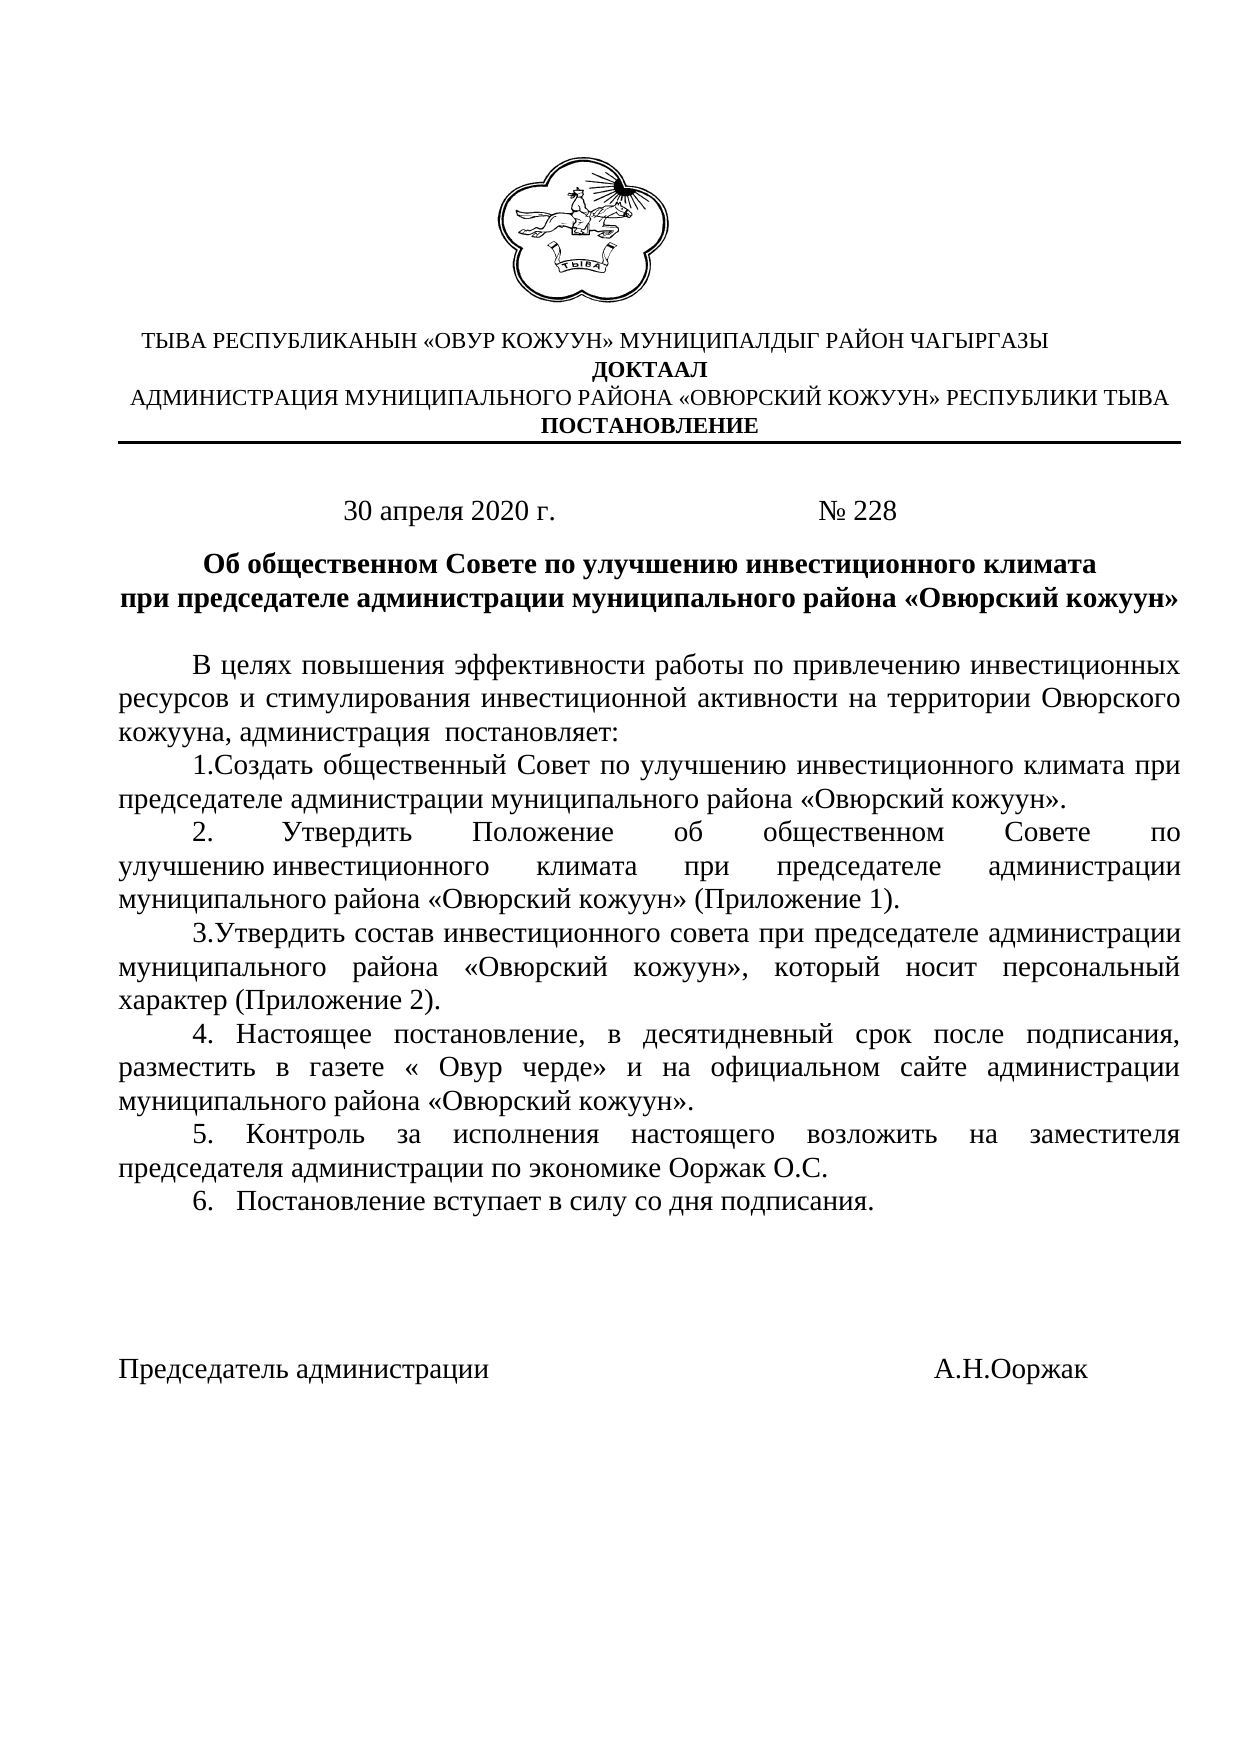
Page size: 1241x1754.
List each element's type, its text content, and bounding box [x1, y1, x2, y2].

text ТЫВА РЕСПУБЛИКАНЫН «ОВУР КОЖУУН» МУНИЦИПАЛДЫГ РАЙОН ЧАГЫРГАЗЫ [118, 327, 1181, 353]
text В целях повышения эффективности работы по привлечению инвестиционных ресурсов и стимулирования инвестиционной активности на территории Овюрского кожууна, администрация постановляет: [118, 647, 1181, 747]
text при председателе администрации муниципального района «Овюрский кожуун» [118, 580, 1181, 613]
text 1.Создать общественный Совет по улучшению инвестиционного климата при председателе администрации муниципального района «Овюрский кожуун». [118, 747, 1181, 814]
text 5. Контроль за исполнения настоящего возложить на заместителя председателя администрации по экономике Ооржак О.С. [118, 1116, 1181, 1183]
text ДОКТААЛ [118, 356, 1181, 382]
text 2. Утвердить Положение об общественном Совете по улучшению инвестиционного климата при председателе администрации муниципального района «Овюрский кожуун» (Приложение 1). [118, 814, 1181, 915]
text ПОСТАНОВЛЕНИЕ [118, 412, 1181, 441]
text 4. Настоящее постановление, в десятидневный срок после подписания, разместить в газете « Овур черде» и на официальном сайте администрации муниципального района «Овюрский кожуун». [118, 1016, 1181, 1116]
text 3.Утвердить состав инвестиционного совета при председателе администрации муниципального района «Овюрский кожуун», который носит персональный характер (Приложение 2). [118, 915, 1181, 1016]
text АДМИНИСТРАЦИЯ МУНИЦИПАЛЬНОГО РАЙОНА «ОВЮРСКИЙ КОЖУУН» РЕСПУБЛИКИ ТЫВА [118, 384, 1181, 410]
text Об общественном Совете по улучшению инвестиционного климата [118, 546, 1181, 580]
text 30 апреля 2020 г. № 228 [59, 493, 1181, 527]
text Председатель администрации А.Н.Ооржак [118, 1351, 1181, 1385]
text 6. Постановление вступает в силу со дня подписания. [118, 1183, 1181, 1217]
